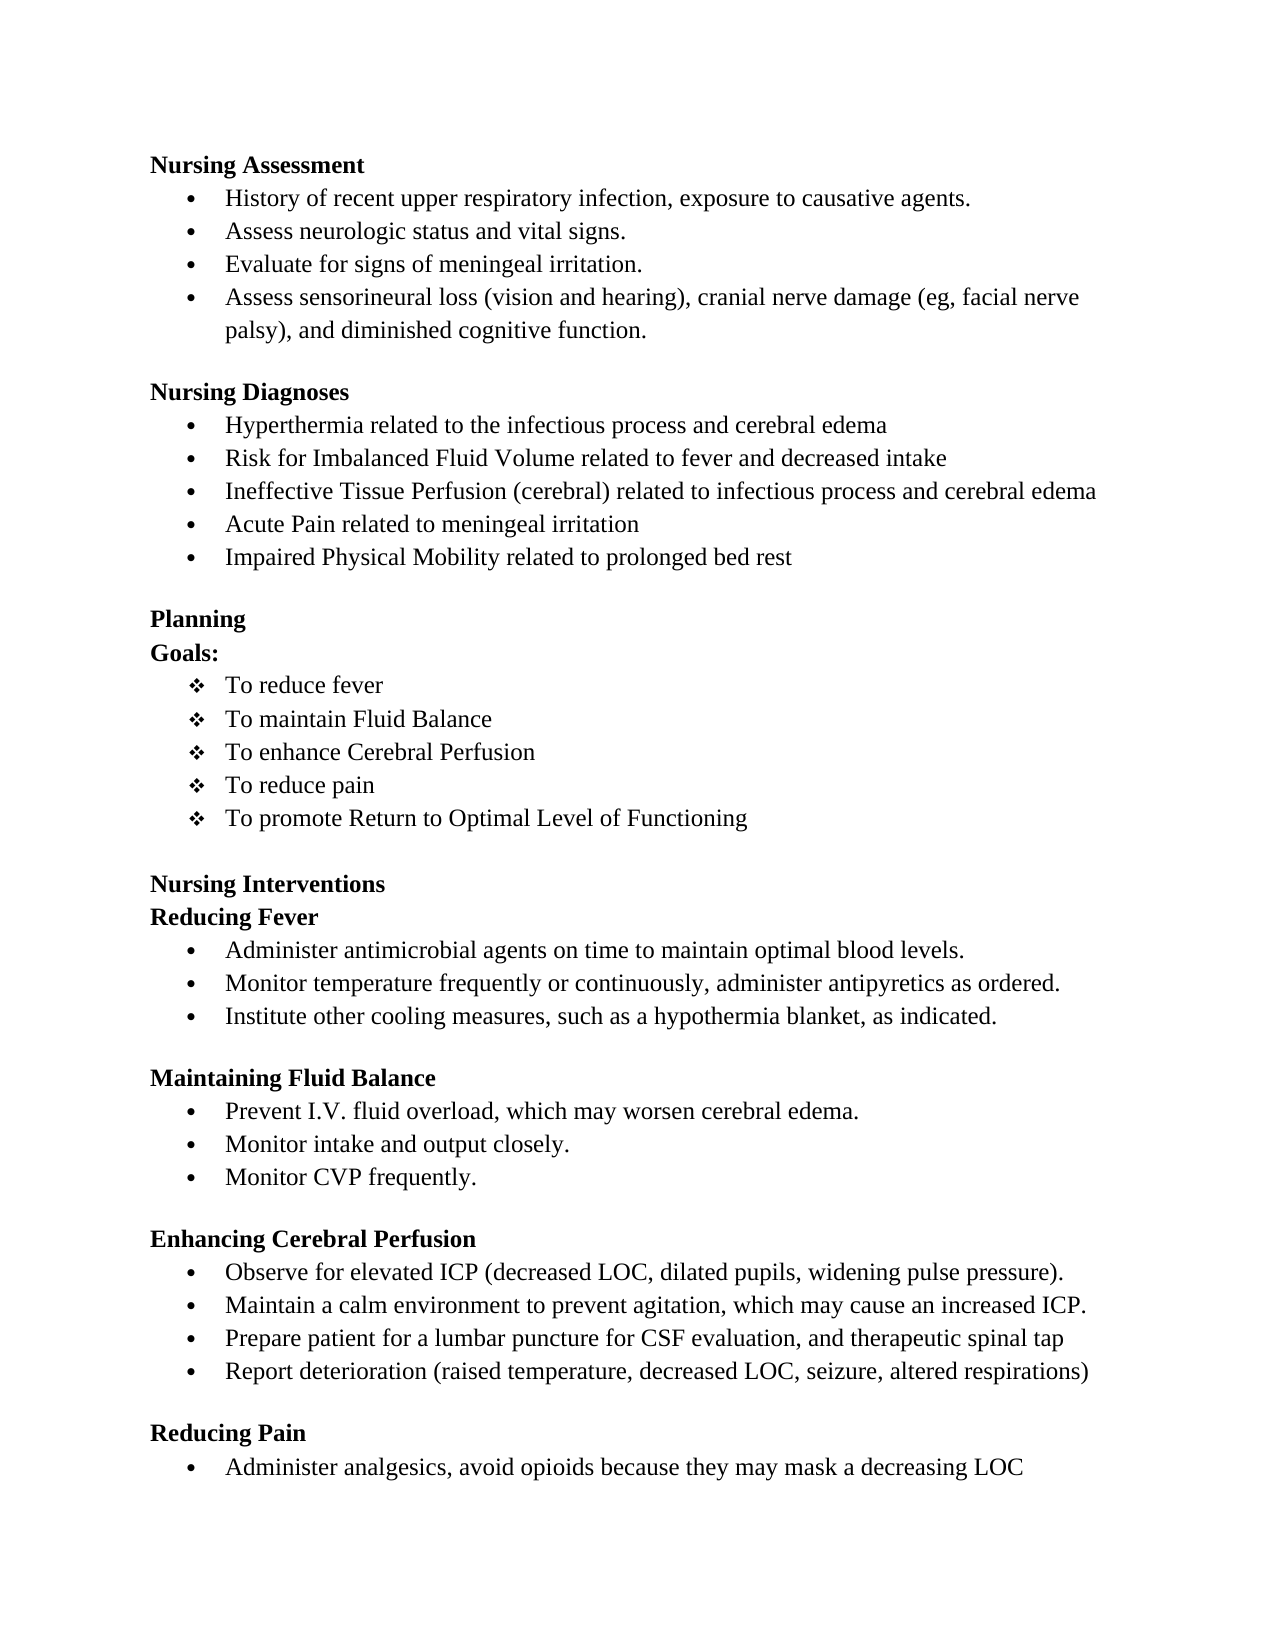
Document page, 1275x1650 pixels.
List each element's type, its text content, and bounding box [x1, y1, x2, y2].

list Monitor CVP frequently. [187, 1162, 1125, 1191]
list Prevent I.V. fluid overload, which may worsen cerebral edema. [187, 1096, 1125, 1125]
list Monitor intake and output closely. [187, 1129, 1125, 1158]
text Planning [150, 604, 1125, 633]
text Maintaining Fluid Balance [150, 1063, 1125, 1092]
list Monitor temperature frequently or continuously, administer antipyretics as ordered. [187, 968, 1125, 997]
list History of recent upper respiratory infection, exposure to causative agents. [187, 183, 1125, 212]
list Administer analgesics, avoid opioids because they may mask a decreasing LOC [187, 1452, 1125, 1480]
list Acute Pain related to meningeal irritation [187, 509, 1125, 538]
list Assess neurologic status and vital signs. [187, 216, 1125, 245]
list To maintain Fluid Balance [187, 704, 1125, 732]
list To reduce pain [187, 770, 1125, 798]
list Risk for Imbalanced Fluid Volume related to fever and decreased intake [187, 443, 1125, 472]
list To reduce fever [187, 671, 1125, 699]
list Institute other cooling measures, such as a hypothermia blanket, as indicated. [187, 1001, 1125, 1029]
text Nursing Interventions [150, 869, 1125, 897]
list Observe for elevated ICP (decreased LOC, dilated pupils, widening pulse pressure). [187, 1257, 1125, 1286]
text Goals: [150, 638, 1125, 666]
text Reducing Fever [150, 902, 1125, 931]
text Enhancing Cerebral Perfusion [150, 1224, 1125, 1253]
text Nursing Diagnoses [150, 377, 1125, 406]
list Impaired Physical Mobility related to prolonged bed rest [187, 542, 1125, 571]
list Maintain a calm environment to prevent agitation, which may cause an increased ICP. [187, 1290, 1125, 1319]
list Hyperthermia related to the infectious process and cerebral edema [187, 410, 1125, 439]
list Evaluate for signs of meningeal irritation. [187, 249, 1125, 278]
text Nursing Assessment [150, 150, 1125, 179]
list To promote Return to Optimal Level of Functioning [187, 803, 1125, 831]
list Ineffective Tissue Perfusion (cerebral) related to infectious process and cerebral edema [187, 476, 1125, 505]
list Assess sensorineural loss (vision and hearing), cranial nerve damage (eg, facial nerve palsy), and diminished cognitive function. [187, 282, 1125, 344]
list Prepare patient for a lumbar puncture for CSF evaluation, and therapeutic spinal tap [187, 1323, 1125, 1352]
list Report deterioration (raised temperature, decreased LOC, seizure, altered respirations) [187, 1356, 1125, 1385]
text Reducing Pain [150, 1418, 1125, 1447]
list Administer antimicrobial agents on time to maintain optimal blood levels. [187, 935, 1125, 963]
list To enhance Cerebral Perfusion [187, 737, 1125, 765]
